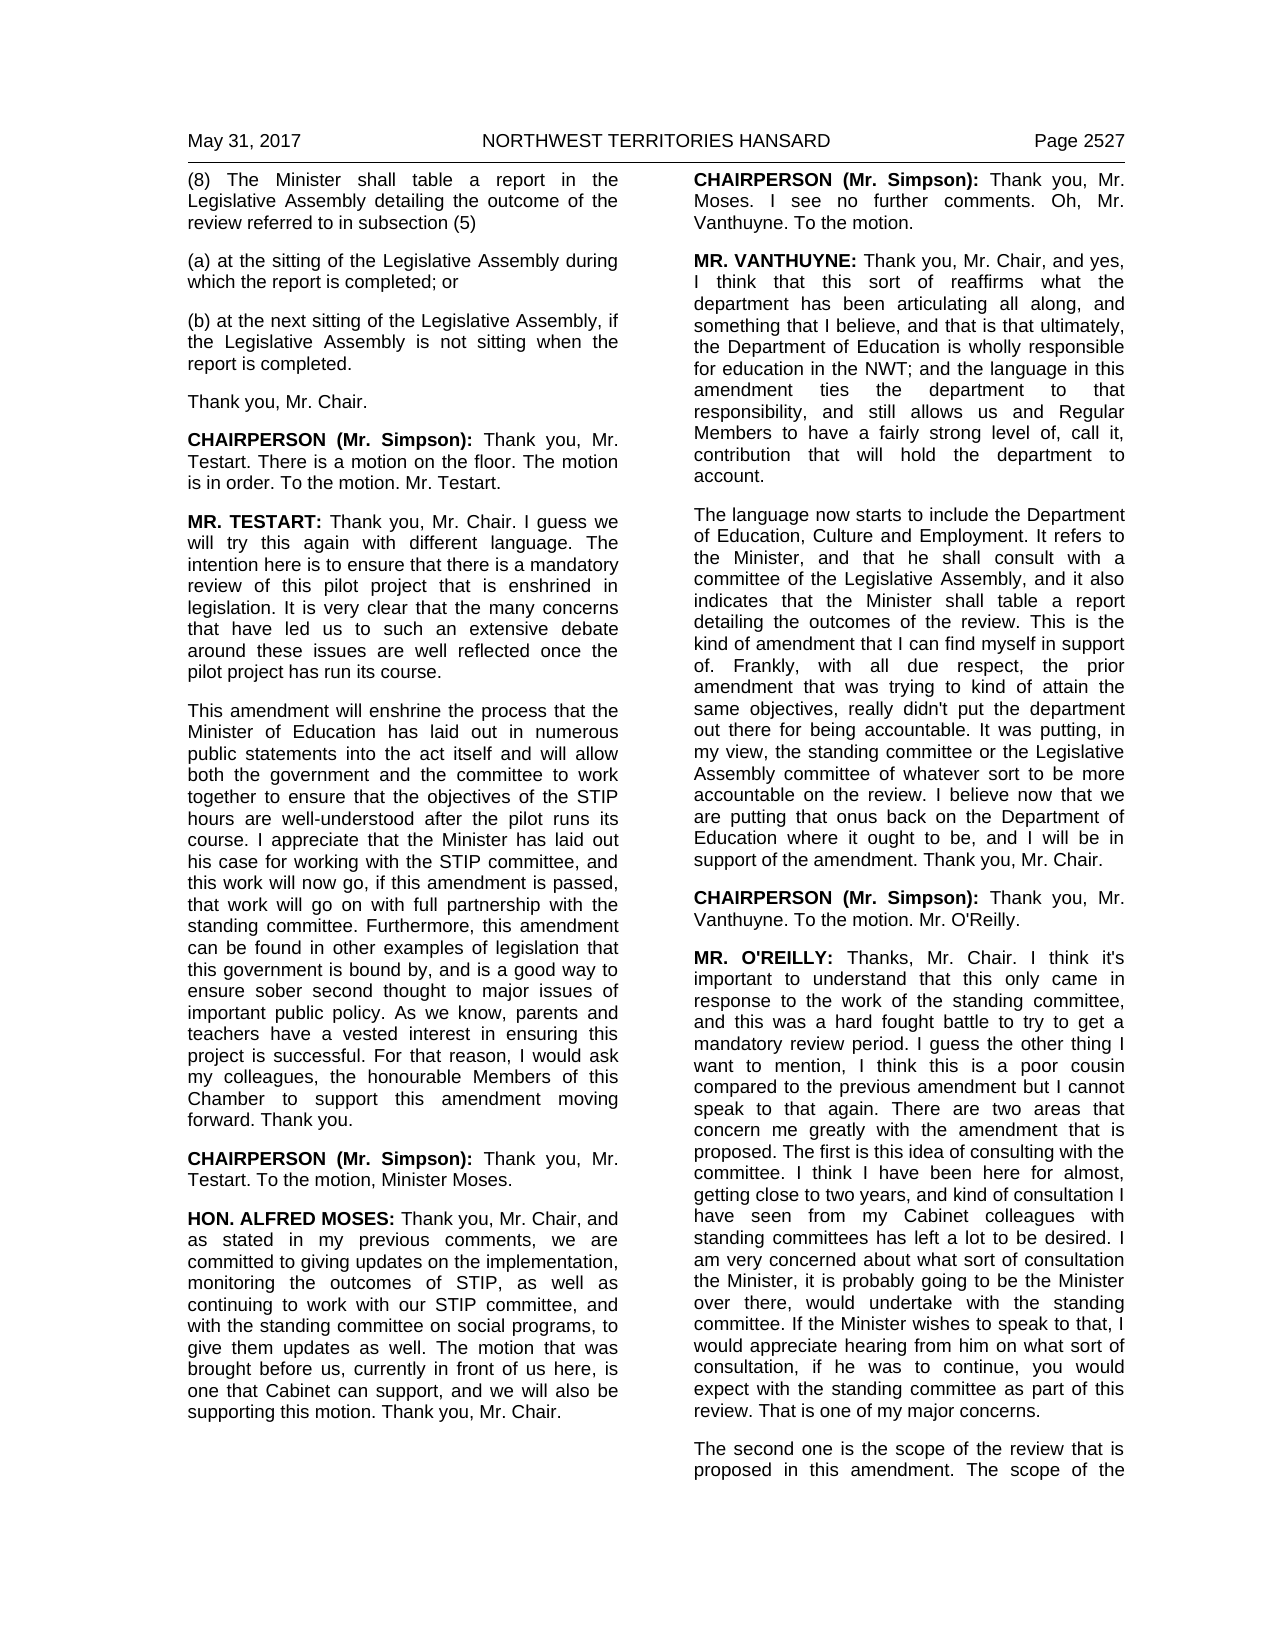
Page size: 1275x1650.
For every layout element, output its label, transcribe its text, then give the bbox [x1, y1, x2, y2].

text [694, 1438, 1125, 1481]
text MR. O'REILLY: Thanks, Mr. Chair. I think it's important to understand that this only came in response to the work of the standing committee, and this was a hard fought battle to try to get a mandatory review period. I guess the other thing I want to mention, I think this is a poor cousin compared to the previous amendment but I cannot speak to that again. There are two areas that concern me greatly with the amendment that is proposed. The first is this idea of consulting with the committee. I think I have been here for almost, getting close to two years, and kind of consultation I have seen from my Cabinet colleagues with standing committees has left a lot to be desired. I am very concerned about what sort of consultation the Minister, it is probably going to be the Minister over there, would undertake with the standing committee. If the Minister wishes to speak to that, I would appreciate hearing from him on what sort of consultation, if he was to continue, you would expect with the standing committee as part of this review. That is one of my major concerns. [694, 947, 1125, 1421]
text (b) at the next sitting of the Legislative Assembly, if the Legislative Assembly is not sitting when the report is completed. [187, 309, 619, 374]
text CHAIRPERSON (Mr. Simpson): Thank you, Mr. Testart. To the motion, Minister Moses. [187, 1147, 619, 1191]
text (a) at the sitting of the Legislative Assembly during which the report is completed; or [187, 250, 619, 293]
text The language now starts to include the Department of Education, Culture and Employment. It refers to the Minister, and that he shall consult with a committee of the Legislative Assembly, and it also indicates that the Minister shall table a report detailing the outcomes of the review. This is the kind of amendment that I can find myself in support of. Frankly, with all due respect, the prior amendment that was trying to kind of attain the same objectives, really didn't put the department out there for being accountable. It was putting, in my view, the standing committee or the Legislative Assembly committee of whatever sort to be more accountable on the review. I believe now that we are putting that onus back on the Department of Education where it ought to be, and I will be in support of the amendment. Thank you, Mr. Chair. [694, 503, 1125, 870]
text MR. TESTART: Thank you, Mr. Chair. I guess we will try this again with different language. The intention here is to ensure that there is a mandatory review of this pilot project that is enshrined in legislation. It is very clear that the many concerns that have led us to such an extensive debate around these issues are well reflected once the pilot project has run its course. [187, 510, 619, 683]
text (8) The Minister shall table a report in the Legislative Assembly detailing the outcome of the review referred to in subsection (5) [187, 168, 619, 233]
text CHAIRPERSON (Mr. Simpson): Thank you, Mr. Vanthuyne. To the motion. Mr. O'Reilly. [694, 887, 1125, 930]
text This amendment will enshrine the process that the Minister of Education has laid out in numerous public statements into the act itself and will allow both the government and the committee to work together to ensure that the objectives of the STIP hours are well-understood after the pilot runs its course. I appreciate that the Minister has laid out his case for working with the STIP committee, and this work will now go, if this amendment is passed, that work will go on with full partnership with the standing committee. Furthermore, this amendment can be found in other examples of legislation that this government is bound by, and is a good way to ensure sober second thought to major issues of important public policy. As we know, parents and teachers have a vested interest in ensuring this project is successful. For that reason, I would ask my colleagues, the honourable Members of this Chamber to support this amendment moving forward. Thank you. [187, 699, 619, 1131]
text CHAIRPERSON (Mr. Simpson): Thank you, Mr. Testart. There is a motion on the floor. The motion is in order. To the motion. Mr. Testart. [187, 429, 619, 494]
text HON. ALFRED MOSES: Thank you, Mr. Chair, and as stated in my previous comments, we are committed to giving updates on the implementation, monitoring the outcomes of STIP, as well as continuing to work with our STIP committee, and with the standing committee on social programs, to give them updates as well. The motion that was brought before us, currently in front of us here, is one that Cabinet can support, and we will also be supporting this motion. Thank you, Mr. Chair. [187, 1207, 619, 1423]
text Thank you, Mr. Chair. [187, 391, 619, 412]
text MR. VANTHUYNE: Thank you, Mr. Chair, and yes, I think that this sort of reaffirms what the department has been articulating all along, and something that I believe, and that is that ultimately, the Department of Education is wholly responsible for education in the NWT; and the language in this amendment ties the department to that responsibility, and still allows us and Regular Members to have a fairly strong level of, call it, contribution that will hold the department to account. [694, 250, 1125, 487]
text CHAIRPERSON (Mr. Simpson): Thank you, Mr. Moses. I see no further comments. Oh, Mr. Vanthuyne. To the motion. [694, 168, 1125, 233]
